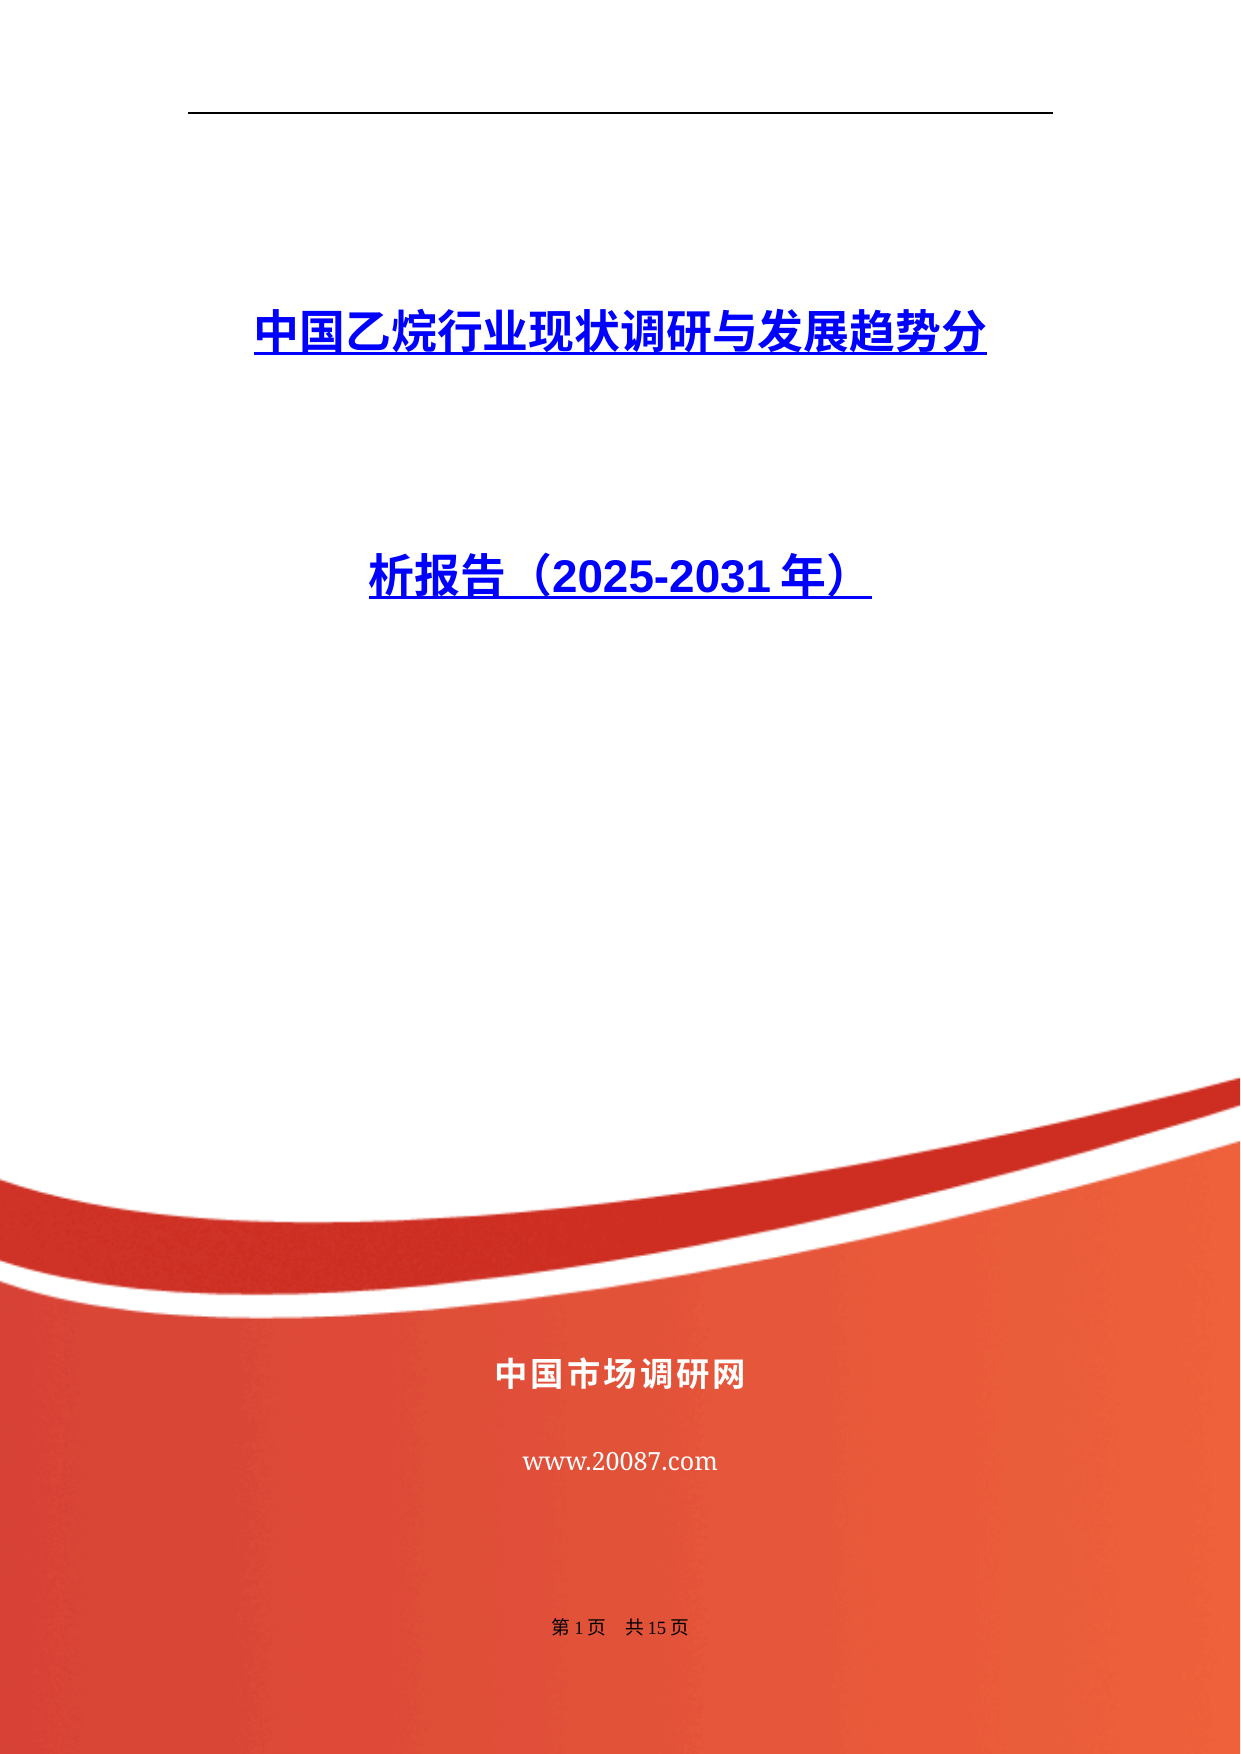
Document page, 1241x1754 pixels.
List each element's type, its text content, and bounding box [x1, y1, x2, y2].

table_header 中国乙烷行业现状调研与发展趋势分析报告（2025-2031年） [188, 207, 1053, 773]
text www.20087.com [187, 1428, 1053, 1493]
subtitle 中国市场调研网 [187, 1339, 1053, 1404]
picture [0, 1006, 1241, 1754]
